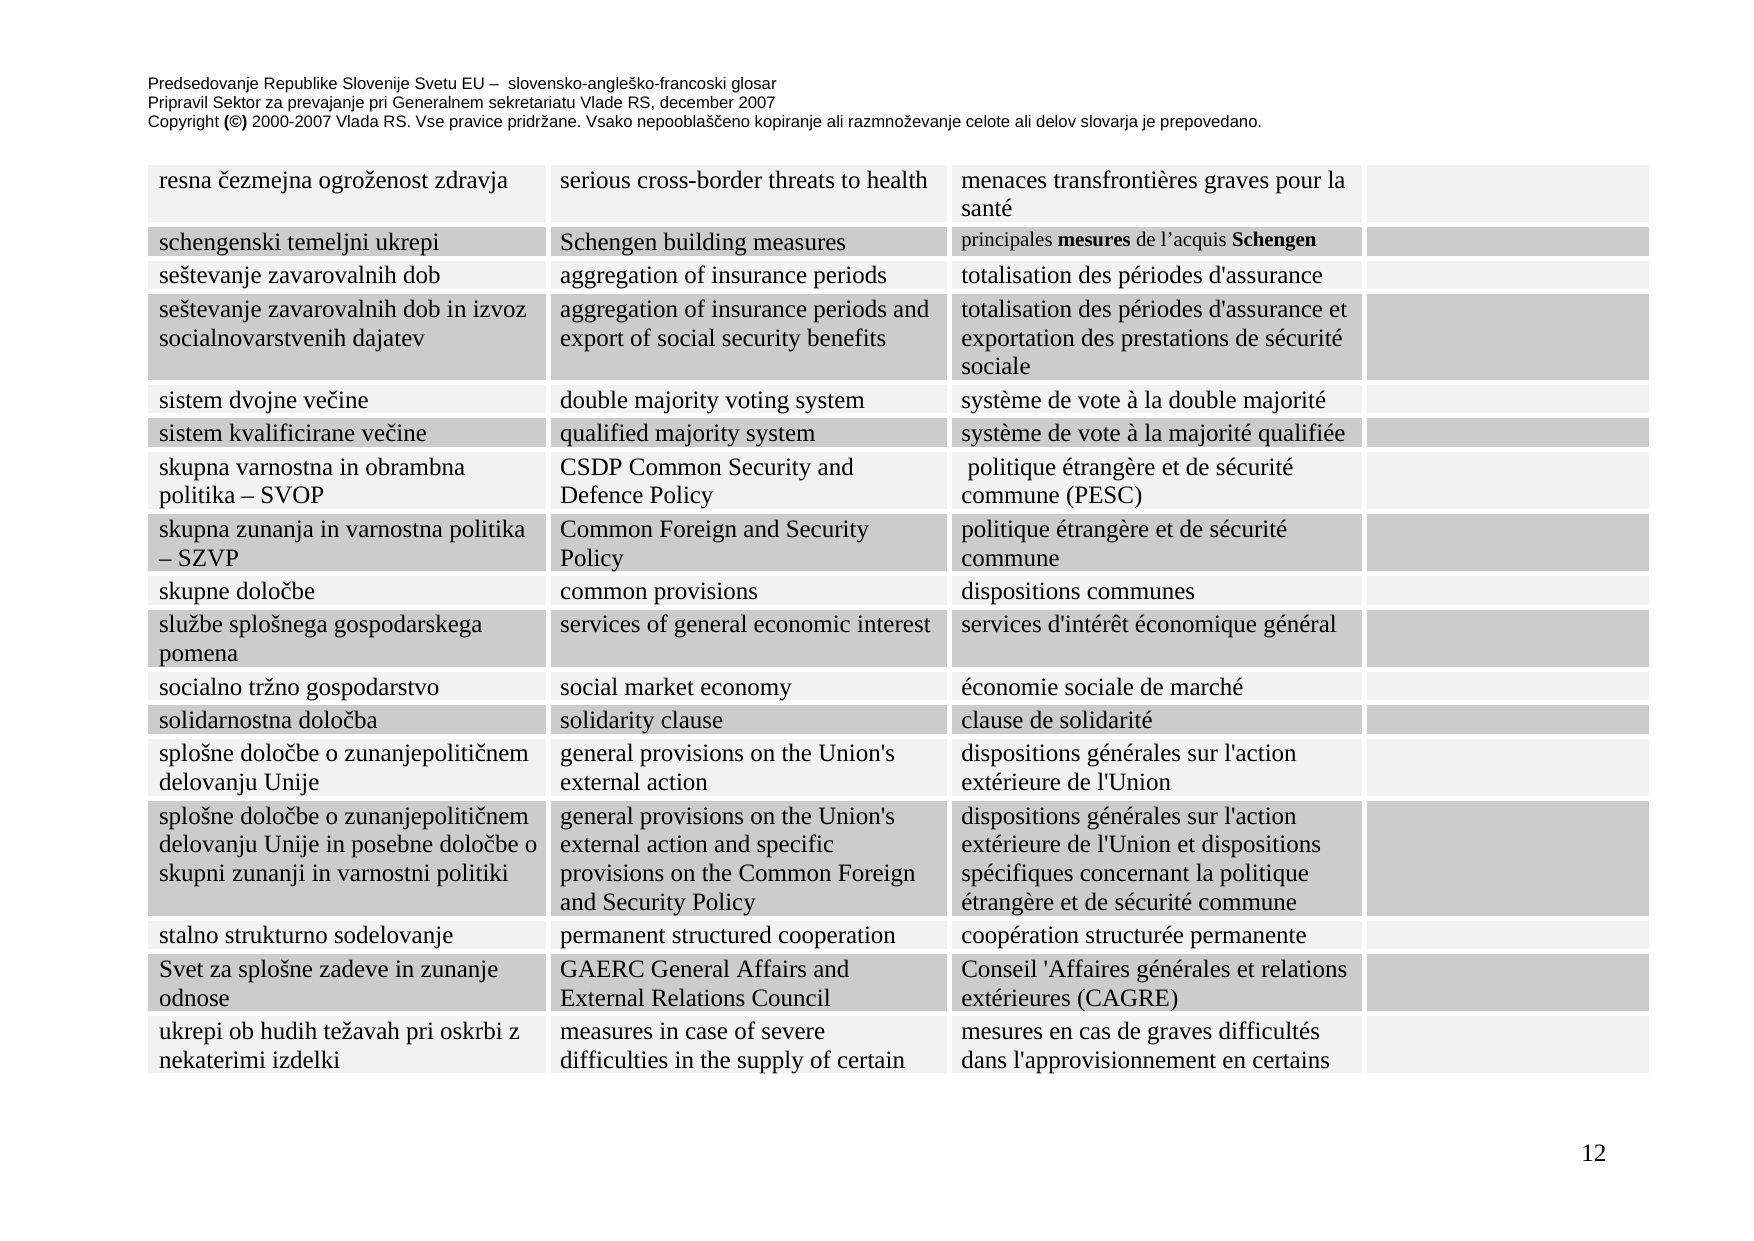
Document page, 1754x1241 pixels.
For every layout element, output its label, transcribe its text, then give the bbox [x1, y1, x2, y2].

table_cell [1367, 672, 1649, 700]
table_cell principales mesures de l’acquis Schengen [952, 227, 1362, 256]
table_cell [1367, 294, 1649, 380]
table_cell CSDP Common Security and Defence Policy [551, 452, 947, 509]
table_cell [148, 1016, 546, 1073]
table_cell double majority voting system [551, 385, 947, 413]
table_cell službe splošnega gospodarskega pomena [148, 610, 546, 667]
table_cell splošne določbe o zunanjepolitičnem delovanju Unije in posebne določbe o skupni zunanji in varnostni politiki [148, 801, 546, 916]
table_cell [1367, 921, 1649, 949]
table_cell dispositions générales sur l'action extérieure de l'Union [952, 739, 1362, 796]
table_cell GAERC General Affairs and External Relations Council [551, 954, 947, 1011]
table_cell [1367, 1016, 1649, 1073]
table_cell serious cross-border threats to health [551, 165, 947, 222]
table_cell aggregation of insurance periods [551, 261, 947, 289]
table_cell dispositions générales sur l'action extérieure de l'Union et dispositions spécifiques concernant la politique étrangère et de sécurité commune [952, 801, 1362, 916]
table_cell [1367, 227, 1649, 256]
table_cell [1367, 801, 1649, 916]
table_cell [1367, 261, 1649, 289]
table_cell seštevanje zavarovalnih dob [148, 261, 546, 289]
table_cell common provisions [551, 576, 947, 605]
table_cell social market economy [551, 672, 947, 700]
table_cell [1367, 610, 1649, 667]
table_cell skupna zunanja in varnostna politika – SZVP [148, 514, 546, 571]
table_cell politique étrangère et de sécurité commune [952, 514, 1362, 571]
table_cell totalisation des périodes d'assurance et exportation des prestations de sécurité sociale [952, 294, 1362, 380]
table_cell [1367, 705, 1649, 734]
table_cell solidarity clause [551, 705, 947, 734]
table_cell solidarnostna določba [148, 705, 546, 734]
table_cell totalisation des périodes d'assurance [952, 261, 1362, 289]
table_cell stalno strukturno sodelovanje [148, 921, 546, 949]
table_cell Svet za splošne zadeve in zunanje odnose [148, 954, 546, 1011]
table_cell [1367, 452, 1649, 509]
table_cell skupne določbe [148, 576, 546, 605]
table_cell Common Foreign and Security Policy [551, 514, 947, 571]
table_cell Conseil 'Affaires générales et relations extérieures (CAGRE) [952, 954, 1362, 1011]
table_cell splošne določbe o zunanjepolitičnem delovanju Unije [148, 739, 546, 796]
table_cell système de vote à la double majorité [952, 385, 1362, 413]
table_cell coopération structurée permanente [952, 921, 1362, 949]
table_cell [551, 1016, 947, 1073]
table_cell [1367, 418, 1649, 447]
table_cell general provisions on the 's external action and specific provisions on the Common Foreign and Security Policy [551, 801, 947, 916]
table_cell dispositions communes [952, 576, 1362, 605]
table_cell qualified majority system [551, 418, 947, 447]
table_cell socialno tržno gospodarstvo [148, 672, 546, 700]
table_cell [1367, 165, 1649, 222]
table_cell skupna varnostna in obrambna politika – SVOP [148, 452, 546, 509]
table_cell aggregation of insurance periods and export of social security benefits [551, 294, 947, 380]
table_cell general provisions on the 's external action [551, 739, 947, 796]
table_cell permanent structured cooperation [551, 921, 947, 949]
table_cell [1367, 576, 1649, 605]
table_cell Schengen building measures [551, 227, 947, 256]
table_cell resna čezmejna ogroženost zdravja [148, 165, 546, 222]
table_cell [1367, 739, 1649, 796]
table_cell système de vote à la majorité qualifiée [952, 418, 1362, 447]
table_cell sistem kvalificirane večine [148, 418, 546, 447]
table_cell services of general economic interest [551, 610, 947, 667]
table_cell [1367, 954, 1649, 1011]
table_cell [952, 1016, 1362, 1073]
table_cell services d'intérêt économique général [952, 610, 1362, 667]
table_cell sistem dvojne večine [148, 385, 546, 413]
table_cell politique étrangère et de sécurité commune (PESC) [952, 452, 1362, 509]
table_cell [1367, 385, 1649, 413]
table_cell économie sociale de marché [952, 672, 1362, 700]
table_cell [1367, 514, 1649, 571]
table_cell seštevanje zavarovalnih dob in izvoz socialnovarstvenih dajatev [148, 294, 546, 380]
table_cell schengenski temeljni ukrepi [148, 227, 546, 256]
table_cell clause de solidarité [952, 705, 1362, 734]
table_cell menaces transfrontières graves pour la santé [952, 165, 1362, 222]
